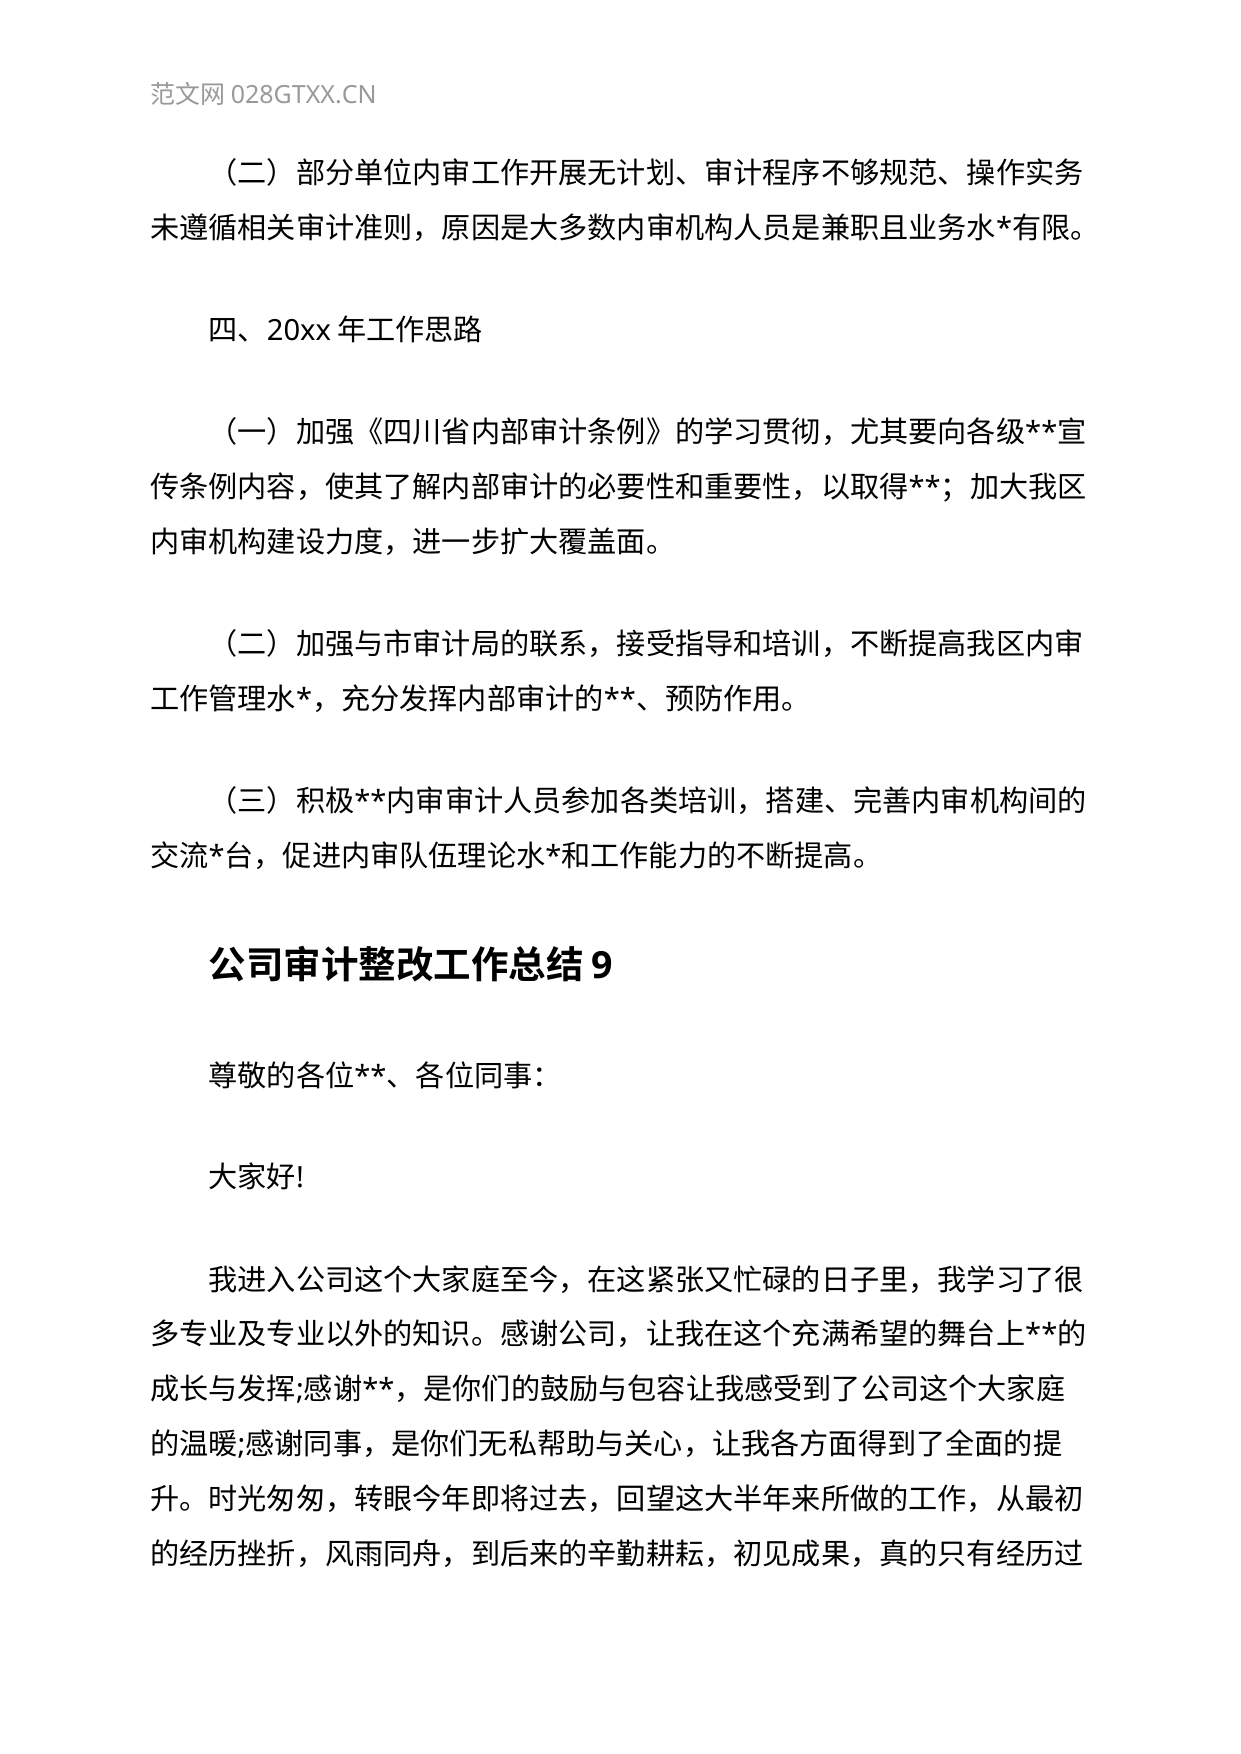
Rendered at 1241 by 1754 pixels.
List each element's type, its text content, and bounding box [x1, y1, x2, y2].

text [150, 1256, 1090, 1573]
text （一）加强《四川省内部审计条例》的学习贯彻，尤其要向各级**宣传条例内容，使其了解内部审计的必要性和重要性，以取得**；加大我区内审机构建设力度，进一步扩大覆盖面。 [150, 409, 1090, 561]
text （二）加强与市审计局的联系，接受指导和培训，不断提高我区内审工作管理水*，充分发挥内部审计的**、预防作用。 [150, 621, 1090, 718]
text 尊敬的各位**、各位同事： [150, 1052, 1090, 1094]
text 四、20xx年工作思路 [150, 307, 1090, 349]
text 公司审计整改工作总结9 [150, 934, 1090, 989]
text （二）部分单位内审工作开展无计划、审计程序不够规范、操作实务未遵循相关审计准则，原因是大多数内审机构人员是兼职且业务水*有限。 [150, 150, 1090, 247]
text （三）积极**内审审计人员参加各类培训，搭建、完善内审机构间的交流*台，促进内审队伍理论水*和工作能力的不断提高。 [150, 777, 1090, 875]
text 大家好! [150, 1154, 1090, 1196]
